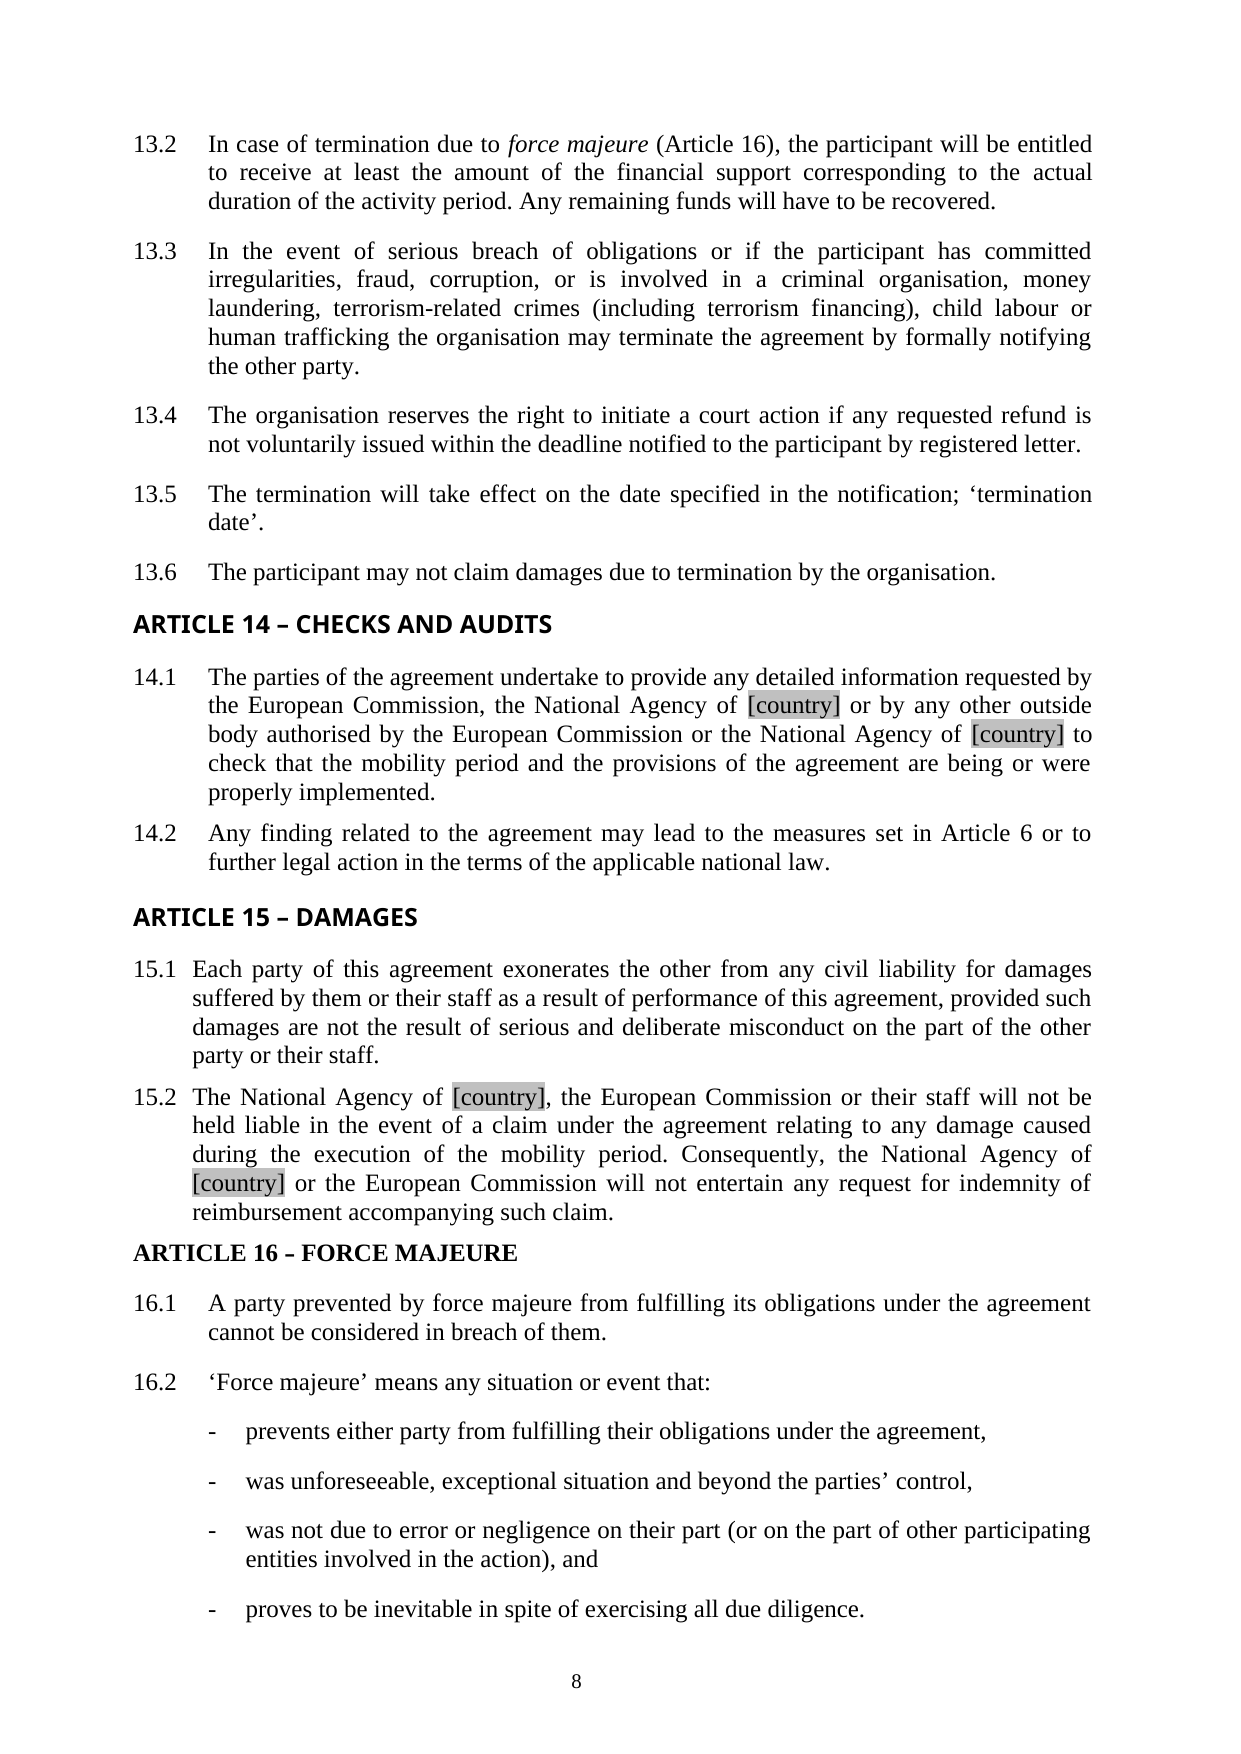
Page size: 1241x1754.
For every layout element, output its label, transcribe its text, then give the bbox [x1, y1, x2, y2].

text 14.2 Any finding related to the agreement may lead to the measures set in Article 6 or to further legal action in the terms of the applicable national law. [133, 818, 1092, 875]
text 13.4 The organisation reserves the right to initiate a court action if any requested refund is not voluntarily issued within the deadline notified to the participant by registered letter. [133, 400, 1092, 458]
text 16.1 A party prevented by force majeure from fulfilling its obligations under the agreement cannot be considered in breach of them. [133, 1288, 1092, 1346]
subtitle ARTICLE 15 – DAMAGES [133, 899, 1092, 933]
text 14.1 The parties of the agreement undertake to provide any detailed information requested by the European Commission, the National Agency of [country] or by any other outside body authorised by the European Commission or the National Agency of [country] to check that the mobility period and the provisions of the agreement are being or were properly implemented. [133, 662, 1092, 805]
text 16.2 ‘Force majeure’ means any situation or event that: [133, 1367, 1092, 1395]
list prevents either party from fulfilling their obligations under the agreement, [208, 1416, 1092, 1445]
list proves to be inevitable in spite of exercising all due diligence. [208, 1594, 1092, 1622]
list was not due to error or negligence on their part (or on the part of other participating entities involved in the action), and [208, 1515, 1092, 1573]
text 13.2 In case of termination due to force majeure (Article 16), the participant will be entitled to receive at least the amount of the financial support corresponding to the actual duration of the activity period. Any remaining funds will have to be recovered. [133, 129, 1092, 215]
text ARTICLE 16 – FORCE MAJEURE [133, 1238, 1092, 1267]
text 13.3 In the event of serious breach of obligations or if the participant has committed irregularities, fraud, corruption, or is involved in a criminal organisation, money laundering, terrorism-related crimes (including terrorism financing), child labour or human trafficking the organisation may terminate the agreement by formally notifying the other party. [133, 236, 1092, 379]
list was unforeseeable, exceptional situation and beyond the parties’ control, [208, 1466, 1092, 1494]
text 15.2 The National Agency of [country], the European Commission or their staff will not be held liable in the event of a claim under the agreement relating to any damage caused during the execution of the mobility period. Consequently, the National Agency of [country] or the European Commission will not entertain any request for indemnity of reimbursement accompanying such claim. [133, 1082, 1092, 1226]
text 15.1 Each party of this agreement exonerates the other from any civil liability for damages suffered by them or their staff as a result of performance of this agreement, provided such damages are not the result of serious and deliberate misconduct on the part of the other party or their staff. [133, 954, 1092, 1069]
text 13.6 The participant may not claim damages due to termination by the organisation. [133, 557, 1092, 586]
text 13.5 The termination will take effect on the date specified in the notification; ‘termination date’. [133, 479, 1092, 536]
subtitle ARTICLE 14 – CHECKS AND AUDITS [133, 607, 1092, 641]
